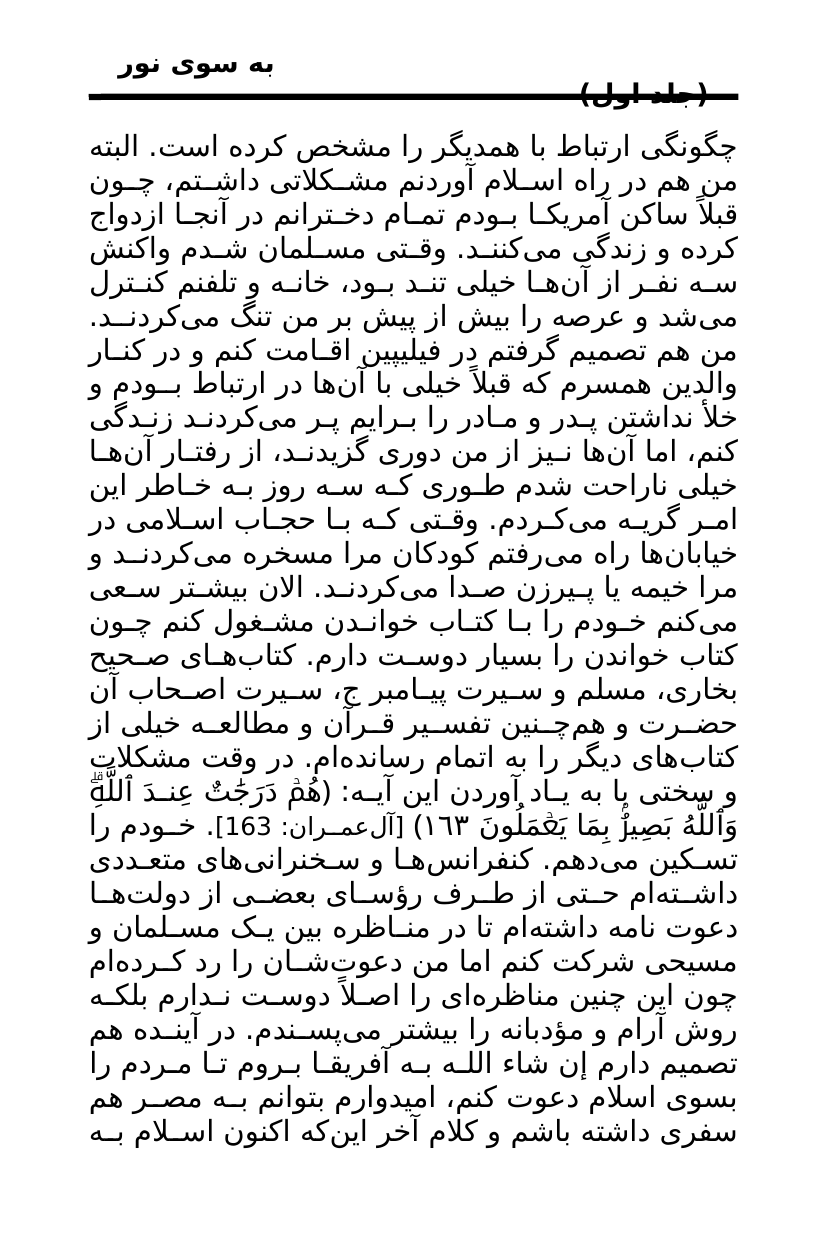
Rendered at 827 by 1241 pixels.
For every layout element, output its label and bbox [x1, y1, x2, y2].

text [89, 129, 738, 1148]
